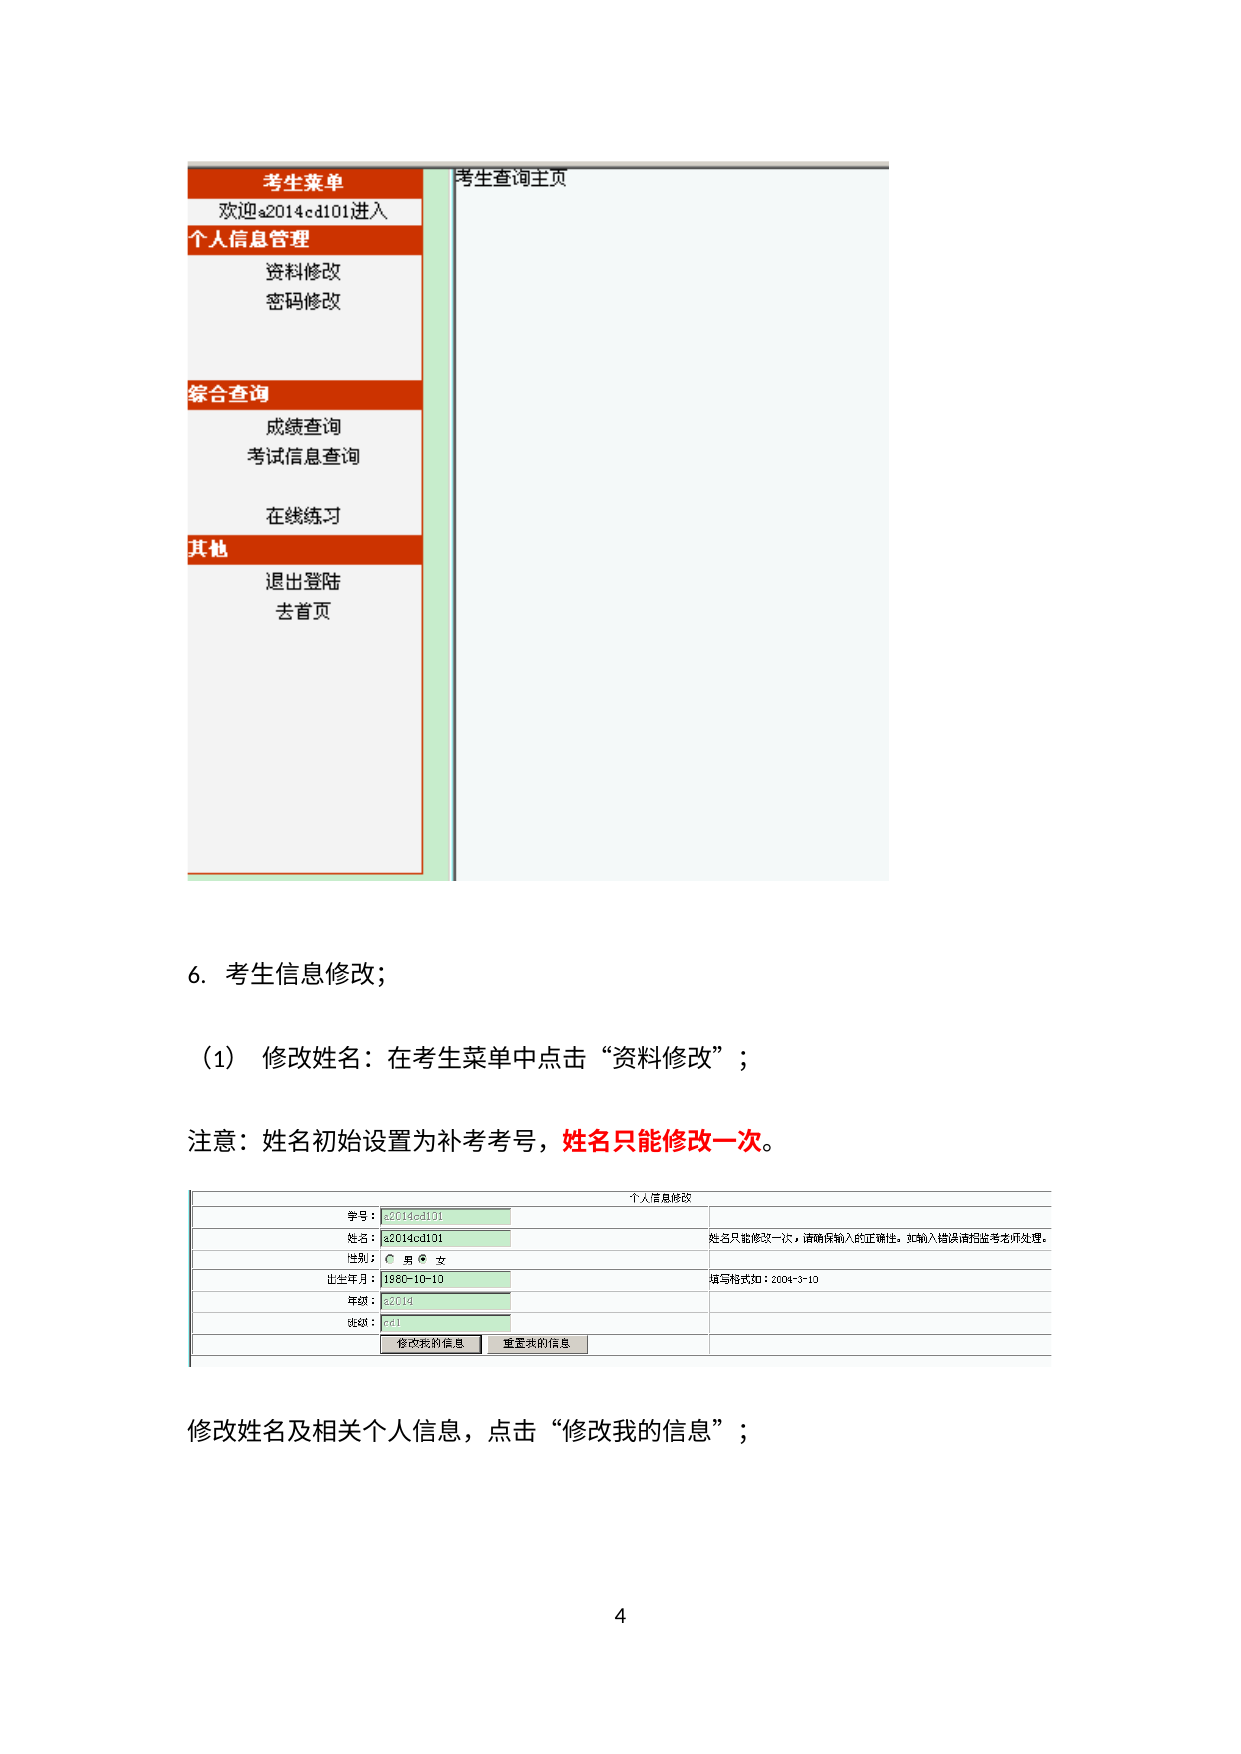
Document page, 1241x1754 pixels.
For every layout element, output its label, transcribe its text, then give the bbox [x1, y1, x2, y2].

picture [187, 160, 889, 881]
list 考生信息修改； [187, 941, 1053, 1006]
text 修改姓名及相关个人信息，点击“修改我的信息”； [187, 1397, 1053, 1462]
list 修改姓名：在考生菜单中点击“资料修改”； [187, 1024, 1053, 1089]
picture [187, 1190, 1052, 1367]
text 注意：姓名初始设置为补考考号，姓名只能修改一次。 [187, 1107, 1053, 1172]
